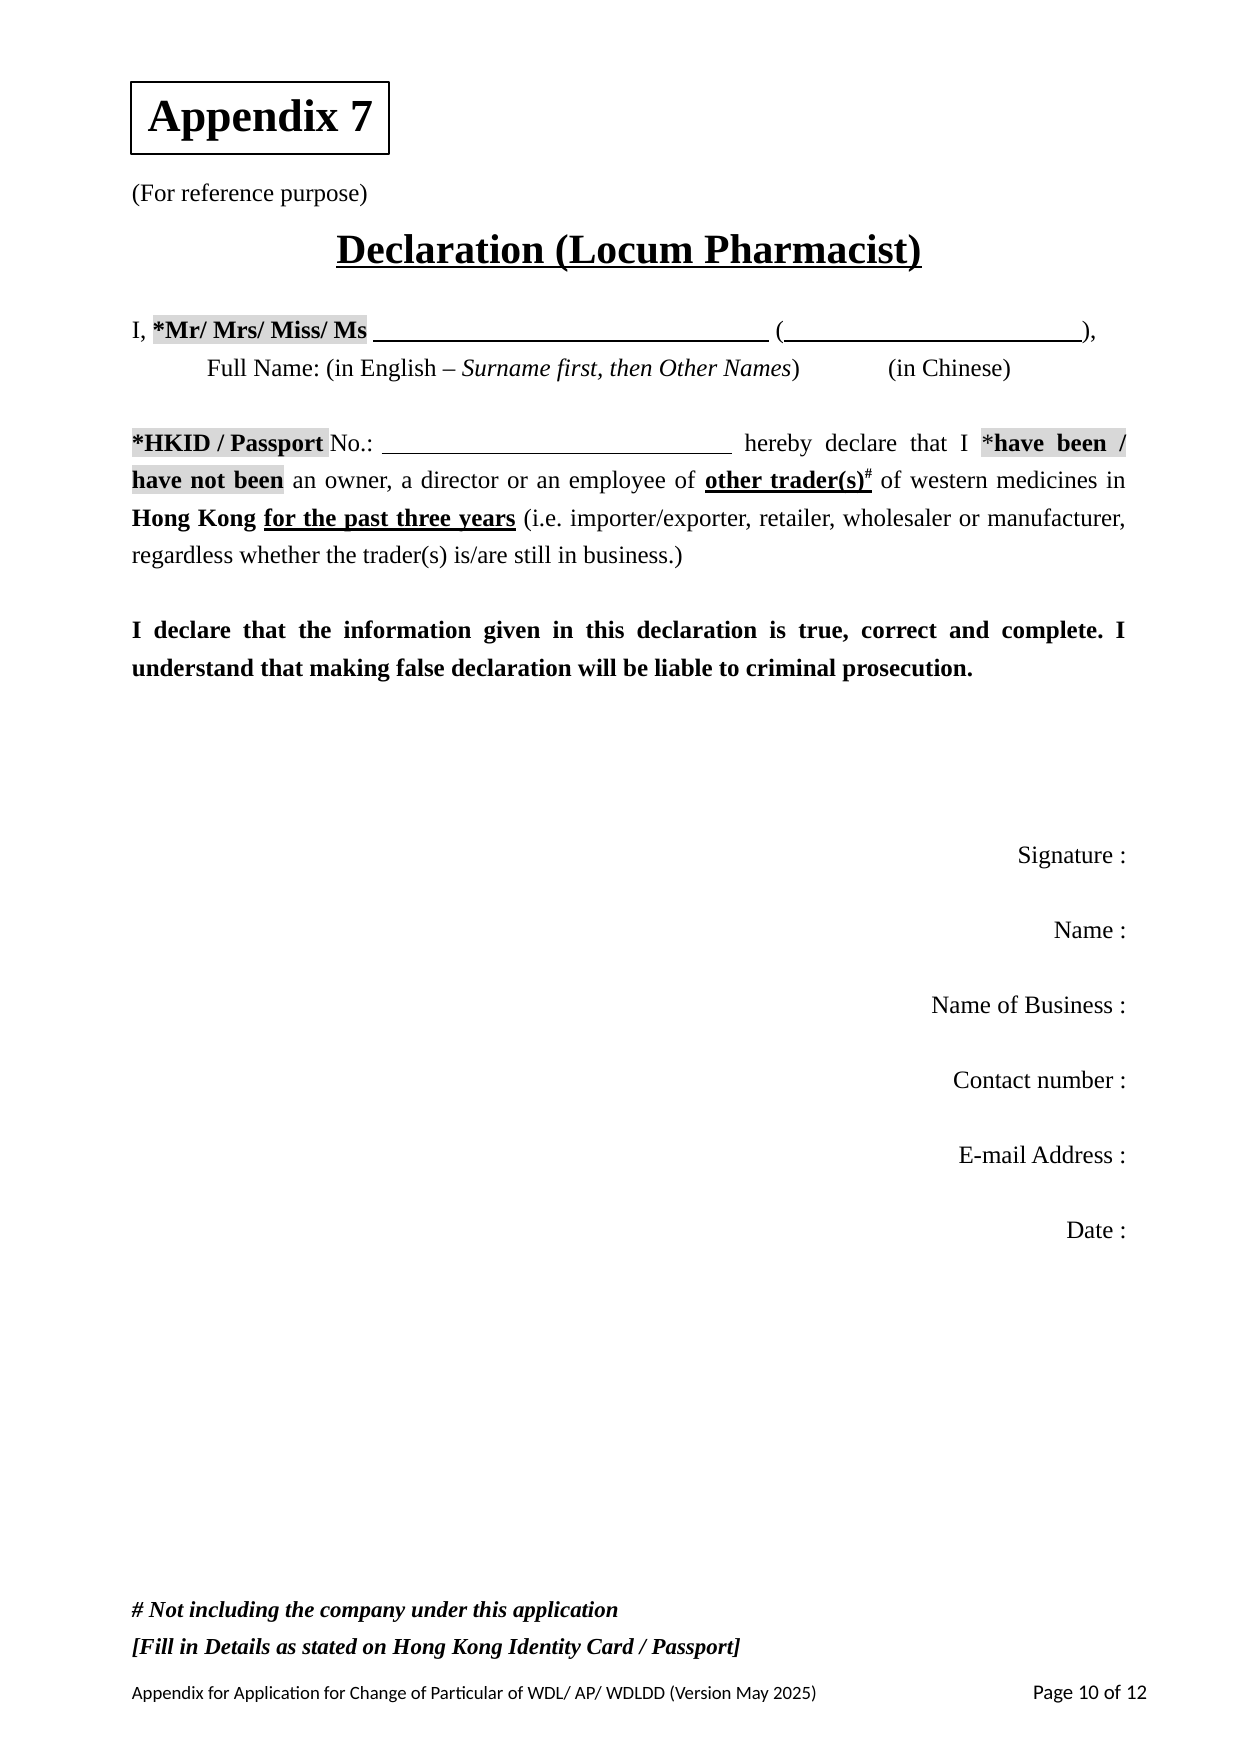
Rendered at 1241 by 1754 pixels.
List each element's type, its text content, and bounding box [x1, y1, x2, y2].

text Declaration (Locum Pharmacist) [132, 211, 1126, 286]
text Full Name: (in English – Surname first, then Other Names) (in Chinese) [132, 348, 1126, 386]
text Contact number : [132, 1061, 1126, 1098]
text Name : [132, 911, 1126, 948]
text # Not including the company under this application [132, 1590, 1126, 1628]
text (For reference purpose) [132, 173, 1126, 211]
text I, *Mr/ Mrs/ Miss/ Ms ( ), [132, 311, 1126, 348]
text Name of Business : [132, 986, 1126, 1023]
text [Fill in Details as stated on Hong Kong Identity Card / Passport] [132, 1628, 1126, 1665]
text *HKID / Passport No.: hereby declare that I *have been / have not been an owner, a director or an employee of other trader(s)# of western medicines in Hong Kong for the past three years (i.e. importer/exporter, retailer, wholesaler or manufacturer, regardless whether the trader(s) is/are still in business.) [132, 423, 1126, 573]
text I declare that the information given in this declaration is true, correct and complete. I understand that making false declaration will be liable to criminal prosecution. [132, 611, 1126, 686]
text Signature : [132, 836, 1126, 873]
text Date : [132, 1211, 1126, 1248]
text E-mail Address : [132, 1136, 1126, 1173]
